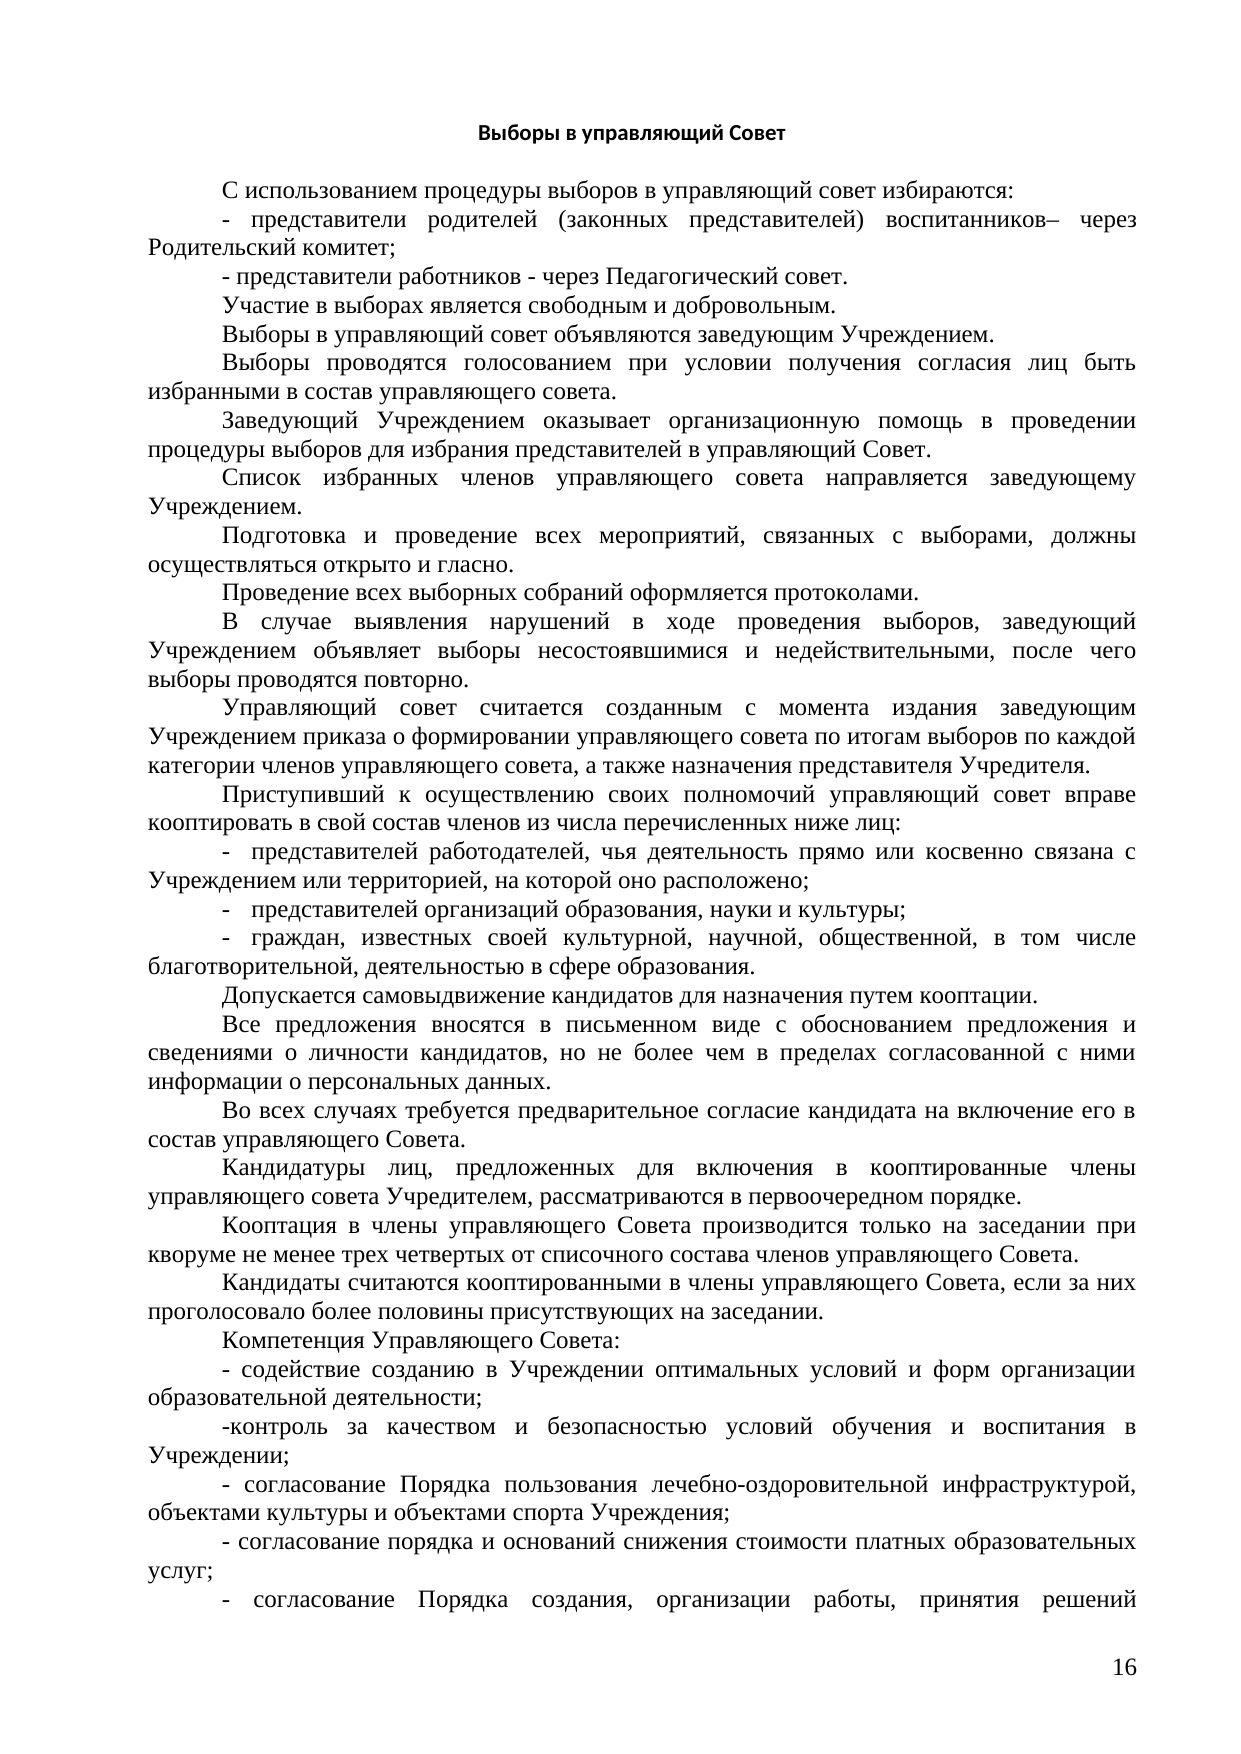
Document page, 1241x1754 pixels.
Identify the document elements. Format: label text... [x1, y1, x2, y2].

text Во всех случаях требуется предварительное согласие кандидата на включение его в состав управляющего Совета. [148, 1095, 1137, 1152]
text - представители родителей (законных представителей) воспитанников– через Родительский комитет; [148, 204, 1137, 261]
list Выборы в управляющий Совет [148, 118, 1137, 146]
text В случае выявления нарушений в ходе проведения выборов, заведующий Учреждением объявляет выборы несостоявшимися и недействительными, после чего выборы проводятся повторно. [148, 606, 1137, 692]
text - согласование Порядка пользования лечебно-оздоровительной инфраструктурой, объектами культуры и объектами спорта Учреждения; [148, 1469, 1137, 1526]
text Компетенция Управляющего Совета: [148, 1325, 1137, 1354]
text Заведующий Учреждением оказывает организационную помощь в проведении процедуры выборов для избрания представителей в управляющий Совет. [148, 405, 1137, 462]
text - согласование порядка и оснований снижения стоимости платных образовательных услуг; [148, 1526, 1137, 1584]
text - содействие созданию в Учреждении оптимальных условий и форм организации образовательной деятельности; [148, 1354, 1137, 1411]
text Кандидаты считаются кооптированными в члены управляющего Совета, если за них проголосовало более половины присутствующих на заседании. [148, 1267, 1137, 1325]
text - представители работников - через Педагогический совет. [148, 261, 1137, 290]
text Приступивший к осуществлению своих полномочий управляющий совет вправе кооптировать в свой состав членов из числа перечисленных ниже лиц: [148, 779, 1137, 836]
text Выборы в управляющий совет объявляются заведующим Учреждением. [148, 319, 1137, 347]
text С использованием процедуры выборов в управляющий совет избираются: [148, 175, 1137, 204]
text - представителей организаций образования, науки и культуры; [148, 894, 1137, 922]
text Выборы проводятся голосованием при условии получения согласия лиц быть избранными в состав управляющего совета. [148, 347, 1137, 405]
text Кандидатуры лиц, предложенных для включения в кооптированные члены управляющего совета Учредителем, рассматриваются в первоочередном порядке. [148, 1152, 1137, 1210]
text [148, 1584, 1137, 1612]
text Кооптация в члены управляющего Совета производится только на заседании при кворуме не менее трех четвертых от списочного состава членов управляющего Совета. [148, 1210, 1137, 1267]
text -контроль за качеством и безопасностью условий обучения и воспитания в Учреждении; [148, 1411, 1137, 1469]
text Все предложения вносятся в письменном виде с обоснованием предложения и сведениями о личности кандидатов, но не более чем в пределах согласованной с ними информации о персональных данных. [148, 1009, 1137, 1095]
text Проведение всех выборных собраний оформляется протоколами. [148, 577, 1137, 606]
text Допускается самовыдвижение кандидатов для назначения путем кооптации. [148, 980, 1137, 1009]
text Участие в выборах является свободным и добровольным. [148, 290, 1137, 319]
text Подготовка и проведение всех мероприятий, связанных с выборами, должны осуществляться открыто и гласно. [148, 520, 1137, 577]
text - представителей работодателей, чья деятельность прямо или косвенно связана с Учреждением или территорией, на которой оно расположено; [148, 836, 1137, 894]
text - граждан, известных своей культурной, научной, общественной, в том числе благотворительной, деятельностью в сфере образования. [148, 922, 1137, 980]
text Список избранных членов управляющего совета направляется заведующему Учреждением. [148, 462, 1137, 520]
text Управляющий совет считается созданным с момента издания заведующим Учреждением приказа о формировании управляющего совета по итогам выборов по каждой категории членов управляющего совета, а также назначения представителя Учредителя. [148, 692, 1137, 779]
